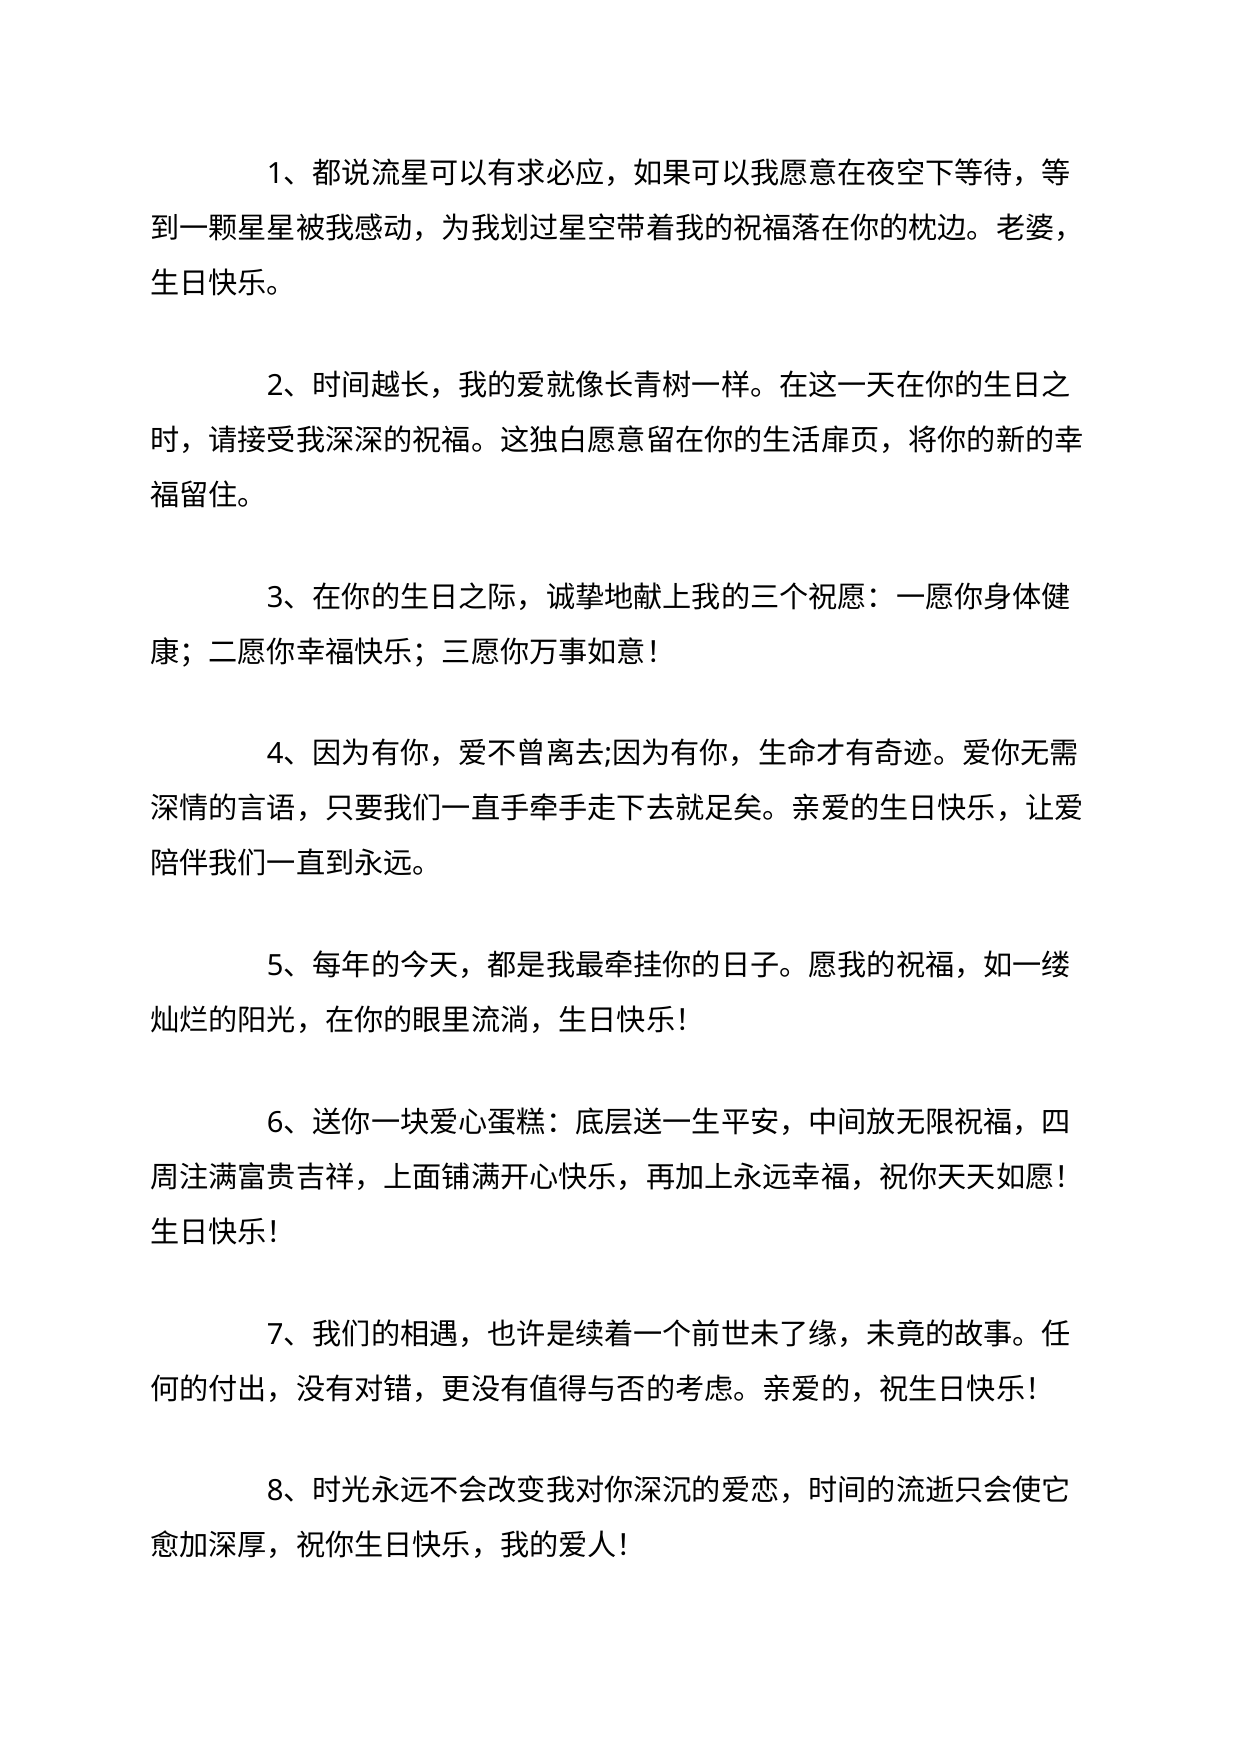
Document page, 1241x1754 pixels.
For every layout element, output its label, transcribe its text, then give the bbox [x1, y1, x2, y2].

text 6、送你一块爱心蛋糕：底层送一生平安，中间放无限祝福，四周注满富贵吉祥，上面铺满开心快乐，再加上永远幸福，祝你天天如愿！生日快乐！ [150, 1098, 1090, 1251]
text 8、时光永远不会改变我对你深沉的爱恋，时间的流逝只会使它愈加深厚，祝你生日快乐，我的爱人！ [150, 1467, 1090, 1564]
text 2、时间越长，我的爱就像长青树一样。在这一天在你的生日之时，请接受我深深的祝福。这独白愿意留在你的生活扉页，将你的新的幸福留住。 [150, 362, 1090, 514]
text 5、每年的今天，都是我最牵挂你的日子。愿我的祝福，如一缕灿烂的阳光，在你的眼里流淌，生日快乐！ [150, 942, 1090, 1039]
text 3、在你的生日之际，诚挚地献上我的三个祝愿：一愿你身体健康；二愿你幸福快乐；三愿你万事如意！ [150, 573, 1090, 671]
text 7、我们的相遇，也许是续着一个前世未了缘，未竟的故事。任何的付出，没有对错，更没有值得与否的考虑。亲爱的，祝生日快乐！ [150, 1310, 1090, 1407]
text 4、因为有你，爱不曾离去;因为有你，生命才有奇迹。爱你无需深情的言语，只要我们一直手牵手走下去就足矣。亲爱的生日快乐，让爱陪伴我们一直到永远。 [150, 730, 1090, 882]
text 1、都说流星可以有求必应，如果可以我愿意在夜空下等待，等到一颗星星被我感动，为我划过星空带着我的祝福落在你的枕边。老婆，生日快乐。 [150, 150, 1090, 302]
